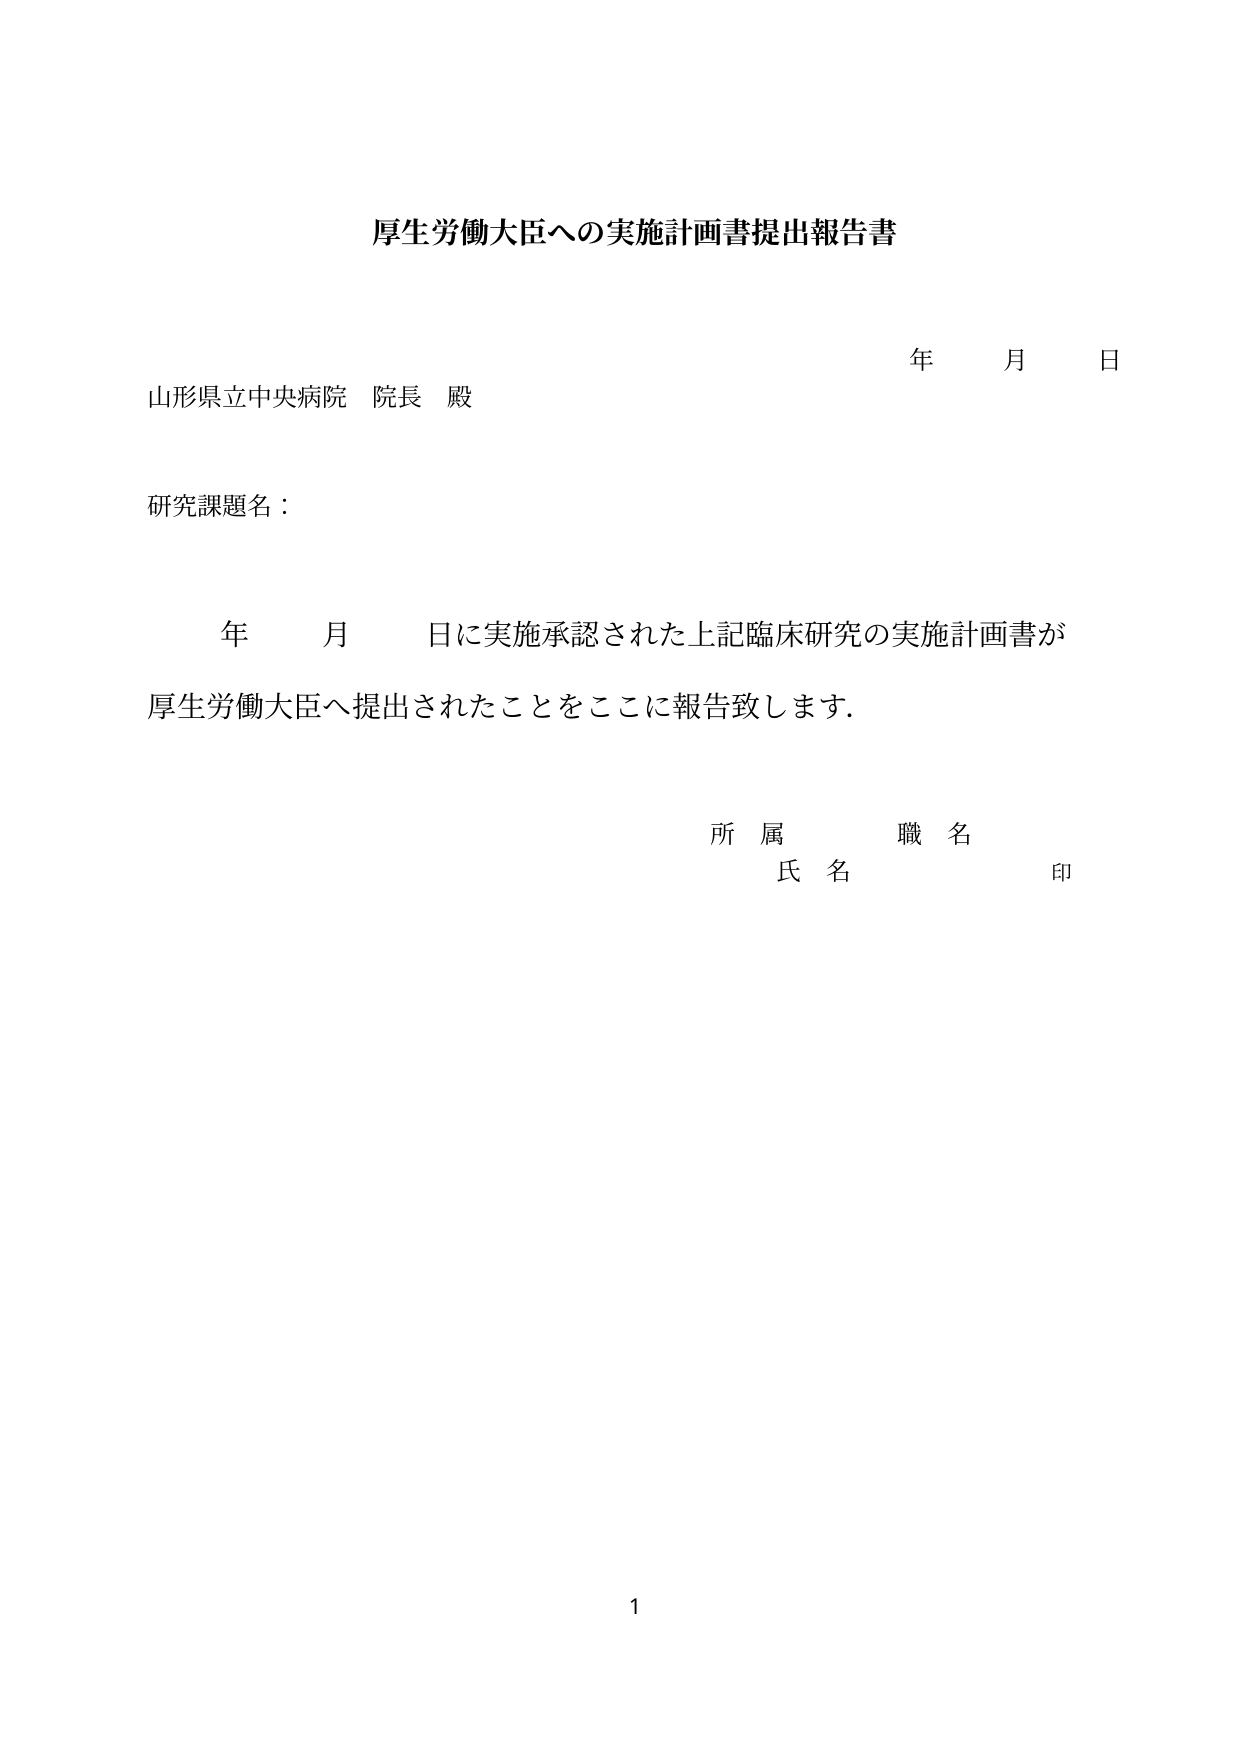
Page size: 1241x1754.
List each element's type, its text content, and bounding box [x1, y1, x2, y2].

text 厚生労働大臣への実施計画書提出報告書 [148, 195, 1122, 268]
text 所 属 職 名 [148, 815, 1072, 851]
text 山形県立中央病院 院長 殿 [148, 377, 1122, 414]
text 年 月 日に実施承認された上記臨床研究の実施計画書が [148, 596, 1122, 669]
text 氏 名 印 [148, 851, 1072, 888]
text 厚生労働大臣へ提出されたことをここに報告致します． [148, 669, 1122, 742]
text 研究課題名： [148, 487, 1122, 523]
text 年 月 日 [148, 341, 1122, 377]
